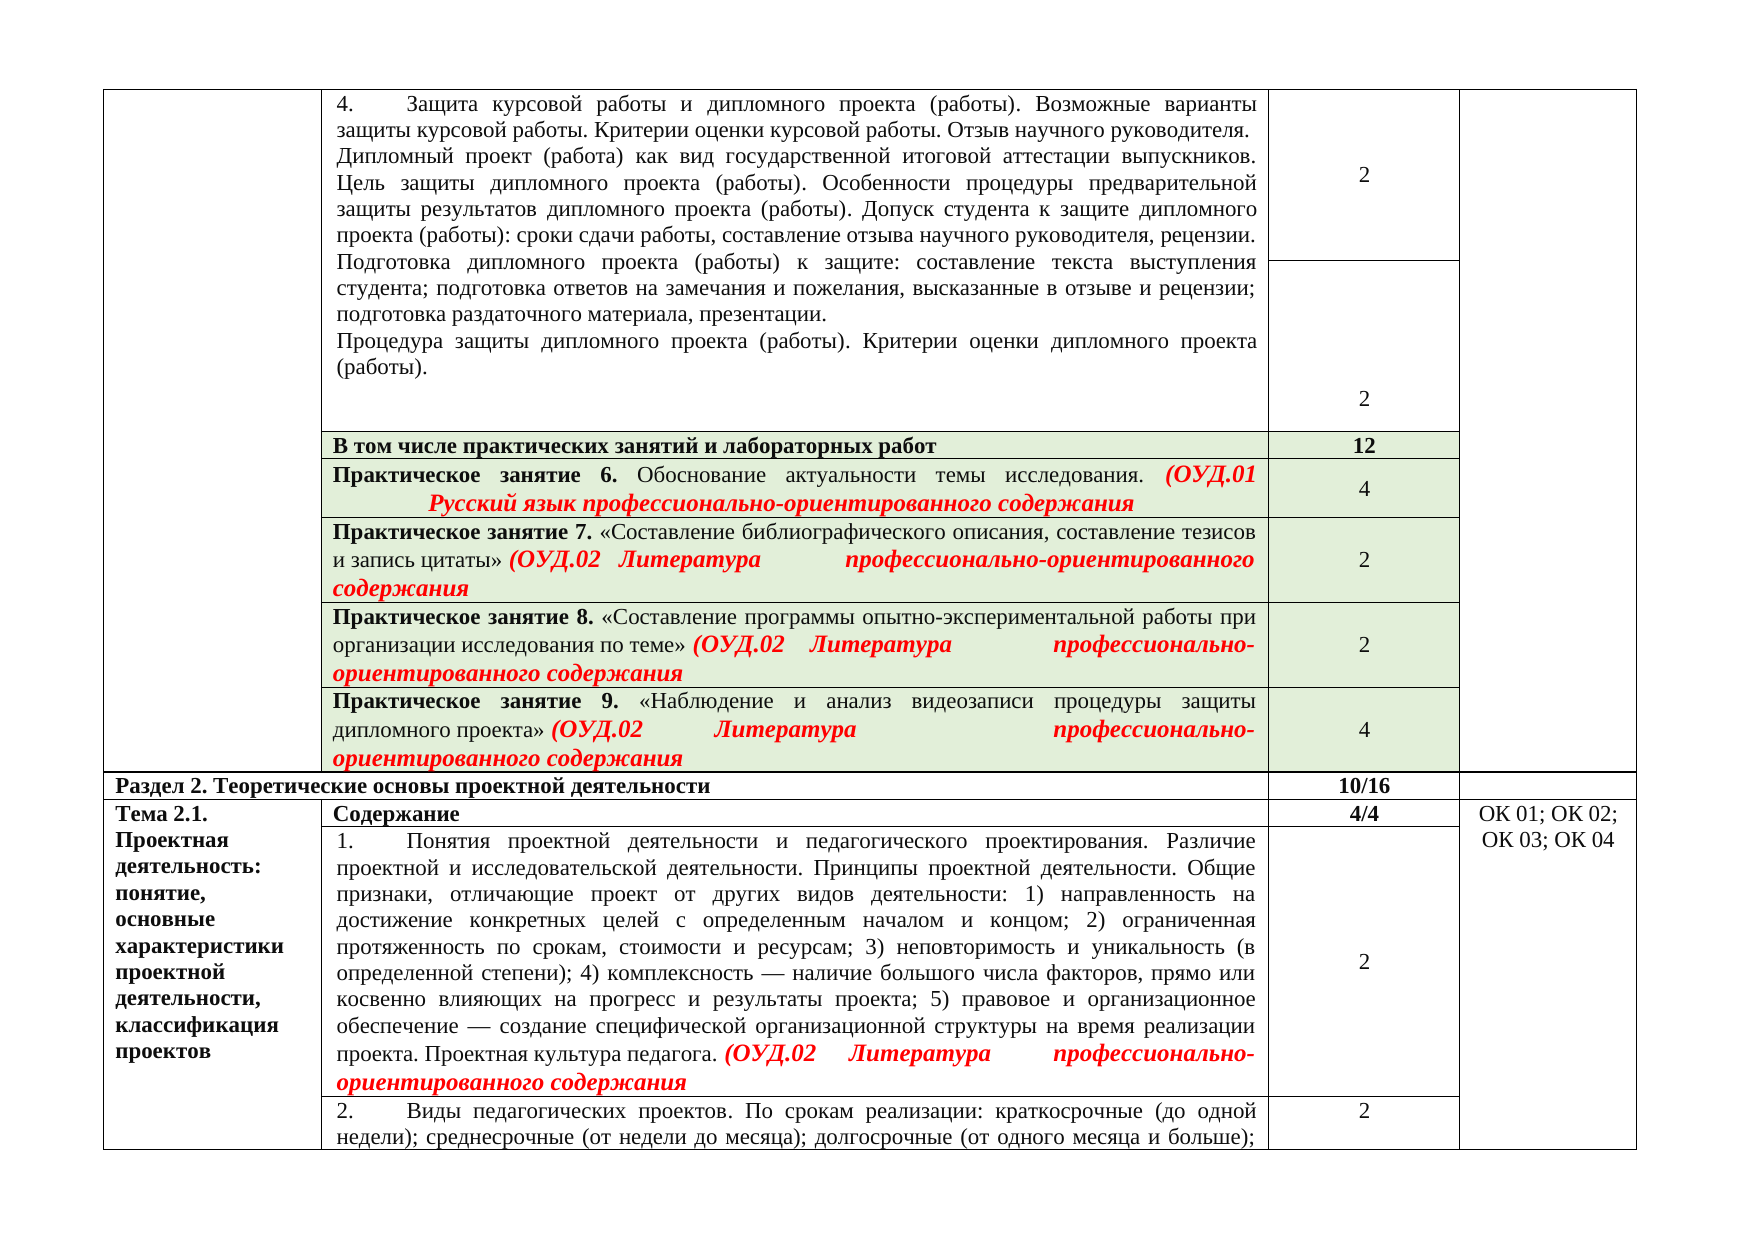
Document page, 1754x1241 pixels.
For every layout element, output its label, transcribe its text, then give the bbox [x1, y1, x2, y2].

table_cell 2 [1269, 603, 1459, 687]
table_cell 12 [1269, 432, 1459, 458]
table_cell Практическое занятие 7. «Составление библиографического описания, составление тезисов и запись цитаты» (ОУД.02 Литература профессионально-ориентированного содержания [322, 518, 1268, 602]
table_cell ОК 01; ОК 02; ОК 03; ОК 04 [1460, 800, 1636, 1149]
table_cell 4 [1269, 459, 1459, 517]
table_cell Защита курсовой работы и дипломного проекта (работы). Возможные варианты защиты курсовой работы. Критерии оценки курсовой работы. Отзыв научного руководителя. Дипломный проект (работа) как вид государственной итоговой аттестации выпускников. Цель защиты дипломного проекта (работы). Особенности процедуры предварительной защиты результатов дипломного проекта (работы). Допуск студента к защите дипломного проекта (работы): сроки сдачи работы, составление отзыва научного руководителя, рецензии. Подготовка дипломного проекта (работы) к защите: составление текста выступления студента; подготовка ответов на замечания и пожелания, высказанные в отзыве и рецензии; подготовка раздаточного материала, презентации. Процедура защиты дипломного проекта (работы). Критерии оценки дипломного проекта (работы). [322, 90, 1268, 431]
table_cell Понятия проектной деятельности и педагогического проектирования. Различие проектной и исследовательской деятельности. Принципы проектной деятельности. Общие признаки, отличающие проект от других видов деятельности: 1) направленность на достижение конкретных целей с определенным началом и концом; 2) ограниченная протяженность по срокам, стоимости и ресурсам; 3) неповторимость и уникальность (в определенной степени); 4) комплексность — наличие большого числа факторов, прямо или косвенно влияющих на прогресс и результаты проекта; 5) правовое и организационное обеспечение — создание специфической организационной структуры на время реализации проекта. Проектная культура педагога. (ОУД.02 Литература профессионально-ориентированного содержания [322, 827, 1268, 1096]
table_cell 10/16 [1269, 773, 1459, 799]
table_cell 4 [1269, 688, 1459, 771]
table_cell Практическое занятие 8. «Составление программы опытно-экспериментальной работы при организации исследования по теме» (ОУД.02 Литература профессионально-ориентированного содержания [322, 603, 1268, 687]
table_cell В том числе практических занятий и лабораторных работ [322, 432, 1268, 458]
table_cell Практическое занятие 9. «Наблюдение и анализ видеозаписи процедуры защиты дипломного проекта» (ОУД.02 Литература профессионально-ориентированного содержания [322, 688, 1268, 771]
table_cell 2 [1269, 261, 1459, 431]
table_cell 2 [1269, 827, 1459, 1096]
table_cell Содержание [322, 800, 1268, 826]
table_cell Тема 2.1. Проектная деятельность: понятие, основные характеристики проектной деятельности, классификация проектов [104, 800, 321, 1149]
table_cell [322, 1097, 1268, 1149]
table_cell 2 [1269, 90, 1459, 260]
table_cell Практическое занятие 6. Обоснование актуальности темы исследования. (ОУД.01 Русский язык профессионально-ориентированного содержания [322, 459, 1268, 517]
table_cell 2 [1269, 1097, 1459, 1149]
table_cell 2 [1269, 518, 1459, 602]
table_cell [1460, 773, 1636, 799]
table_cell Раздел 2. Теоретические основы проектной деятельности [104, 773, 1268, 799]
table_cell 4/4 [1269, 800, 1459, 826]
